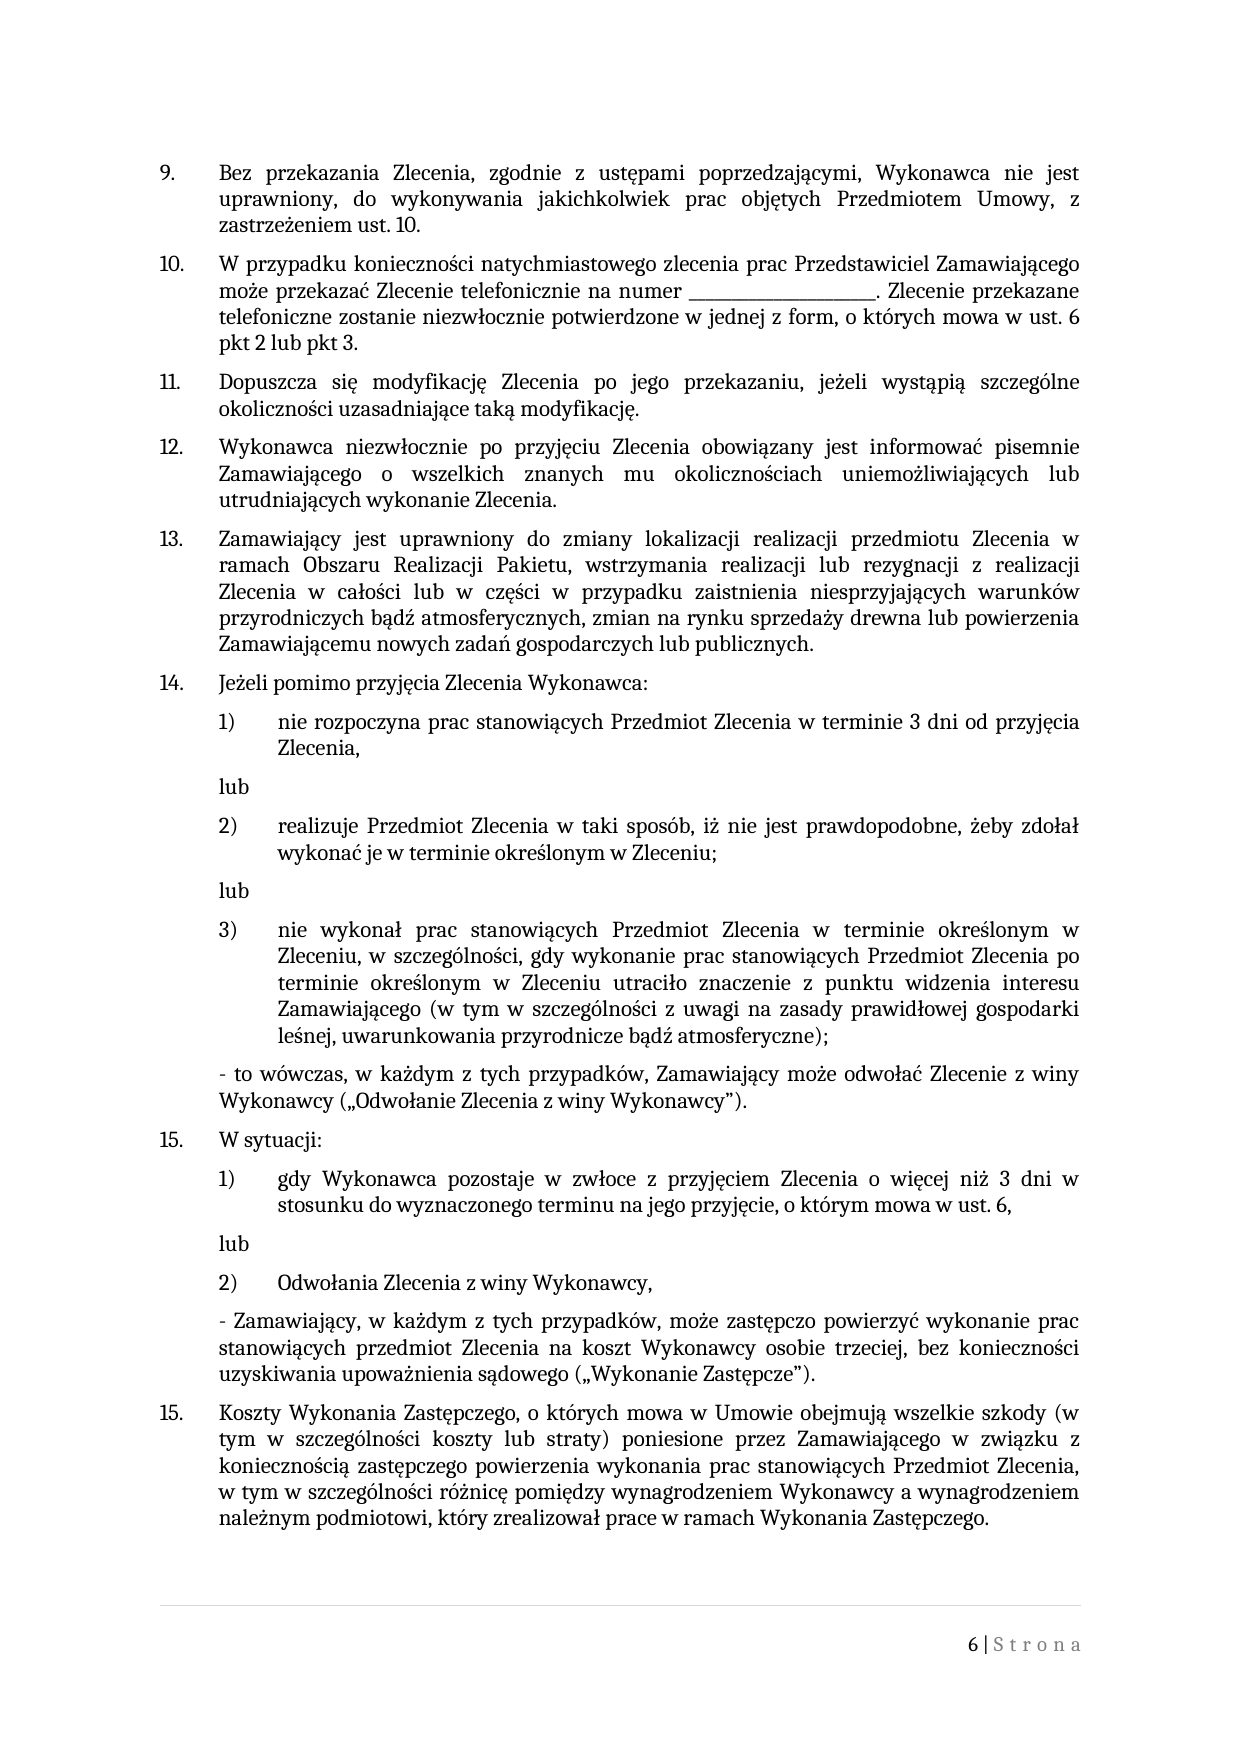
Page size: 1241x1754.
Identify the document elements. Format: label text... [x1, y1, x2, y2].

list Bez przekazania Zlecenia, zgodnie z ustępami poprzedzającymi, Wykonawca nie jest uprawniony, do wykonywania jakichkolwiek prac objętych Przedmiotem Umowy, z zastrzeżeniem ust. 10. [159, 159, 1081, 238]
list W sytuacji: [159, 1126, 1081, 1153]
text - Zamawiający, w każdym z tych przypadków, może zastępczo powierzyć wykonanie prac stanowiących przedmiot Zlecenia na koszt Wykonawcy osobie trzeciej, bez konieczności uzyskiwania upoważnienia sądowego („Wykonanie Zastępcze”). [218, 1308, 1081, 1387]
text lub [218, 774, 1081, 800]
list Zamawiający jest uprawniony do zmiany lokalizacji realizacji przedmiotu Zlecenia w ramach Obszaru Realizacji Pakietu, wstrzymania realizacji lub rezygnacji z realizacji Zlecenia w całości lub w części w przypadku zaistnienia niesprzyjających warunków przyrodniczych bądź atmosferycznych, zmian na rynku sprzedaży drewna lub powierzenia Zamawiającemu nowych zadań gospodarczych lub publicznych. [159, 526, 1081, 657]
text 1) gdy Wykonawca pozostaje w zwłoce z przyjęciem Zlecenia o więcej niż 3 dni w stosunku do wyznaczonego terminu na jego przyjęcie, o którym mowa w ust. 6, [218, 1165, 1081, 1218]
list nie rozpoczyna prac stanowiących Przedmiot Zlecenia w terminie 3 dni od przyjęcia Zlecenia, [218, 709, 1081, 762]
list W przypadku konieczności natychmiastowego zlecenia prac Przedstawiciel Zamawiającego może przekazać Zlecenie telefonicznie na numer ______________________. Zlecenie przekazane telefoniczne zostanie niezwłocznie potwierdzone w jednej z form, o których mowa w ust. 6 pkt 2 lub pkt 3. [159, 251, 1081, 356]
list nie wykonał prac stanowiących Przedmiot Zlecenia w terminie określonym w Zleceniu, w szczególności, gdy wykonanie prac stanowiących Przedmiot Zlecenia po terminie określonym w Zleceniu utraciło znaczenie z punktu widzenia interesu Zamawiającego (w tym w szczególności z uwagi na zasady prawidłowej gospodarki leśnej, uwarunkowania przyrodnicze bądź atmosferyczne); [218, 917, 1081, 1049]
text - to wówczas, w każdym z tych przypadków, Zamawiający może odwołać Zlecenie z winy Wykonawcy („Odwołanie Zlecenia z winy Wykonawcy”). [218, 1061, 1081, 1114]
text lub [218, 1231, 1081, 1257]
text 2) Odwołania Zlecenia z winy Wykonawcy, [218, 1269, 1081, 1296]
list realizuje Przedmiot Zlecenia w taki sposób, iż nie jest prawdopodobne, żeby zdołał wykonać je w terminie określonym w Zleceniu; [218, 813, 1081, 866]
text lub [218, 878, 1081, 904]
text 15. Koszty Wykonania Zastępczego, o których mowa w Umowie obejmują wszelkie szkody (w tym w szczególności koszty lub straty) poniesione przez Zamawiającego w związku z koniecznością zastępczego powierzenia wykonania prac stanowiących Przedmiot Zlecenia, w tym w szczególności różnicę pomiędzy wynagrodzeniem Wykonawcy a wynagrodzeniem należnym podmiotowi, który zrealizował prace w ramach Wykonania Zastępczego. [159, 1400, 1081, 1532]
list Jeżeli pomimo przyjęcia Zlecenia Wykonawca: [159, 670, 1081, 696]
list Wykonawca niezwłocznie po przyjęciu Zlecenia obowiązany jest informować pisemnie Zamawiającego o wszelkich znanych mu okolicznościach uniemożliwiających lub utrudniających wykonanie Zlecenia. [159, 434, 1081, 513]
list Dopuszcza się modyfikację Zlecenia po jego przekazaniu, jeżeli wystąpią szczególne okoliczności uzasadniające taką modyfikację. [159, 369, 1081, 422]
